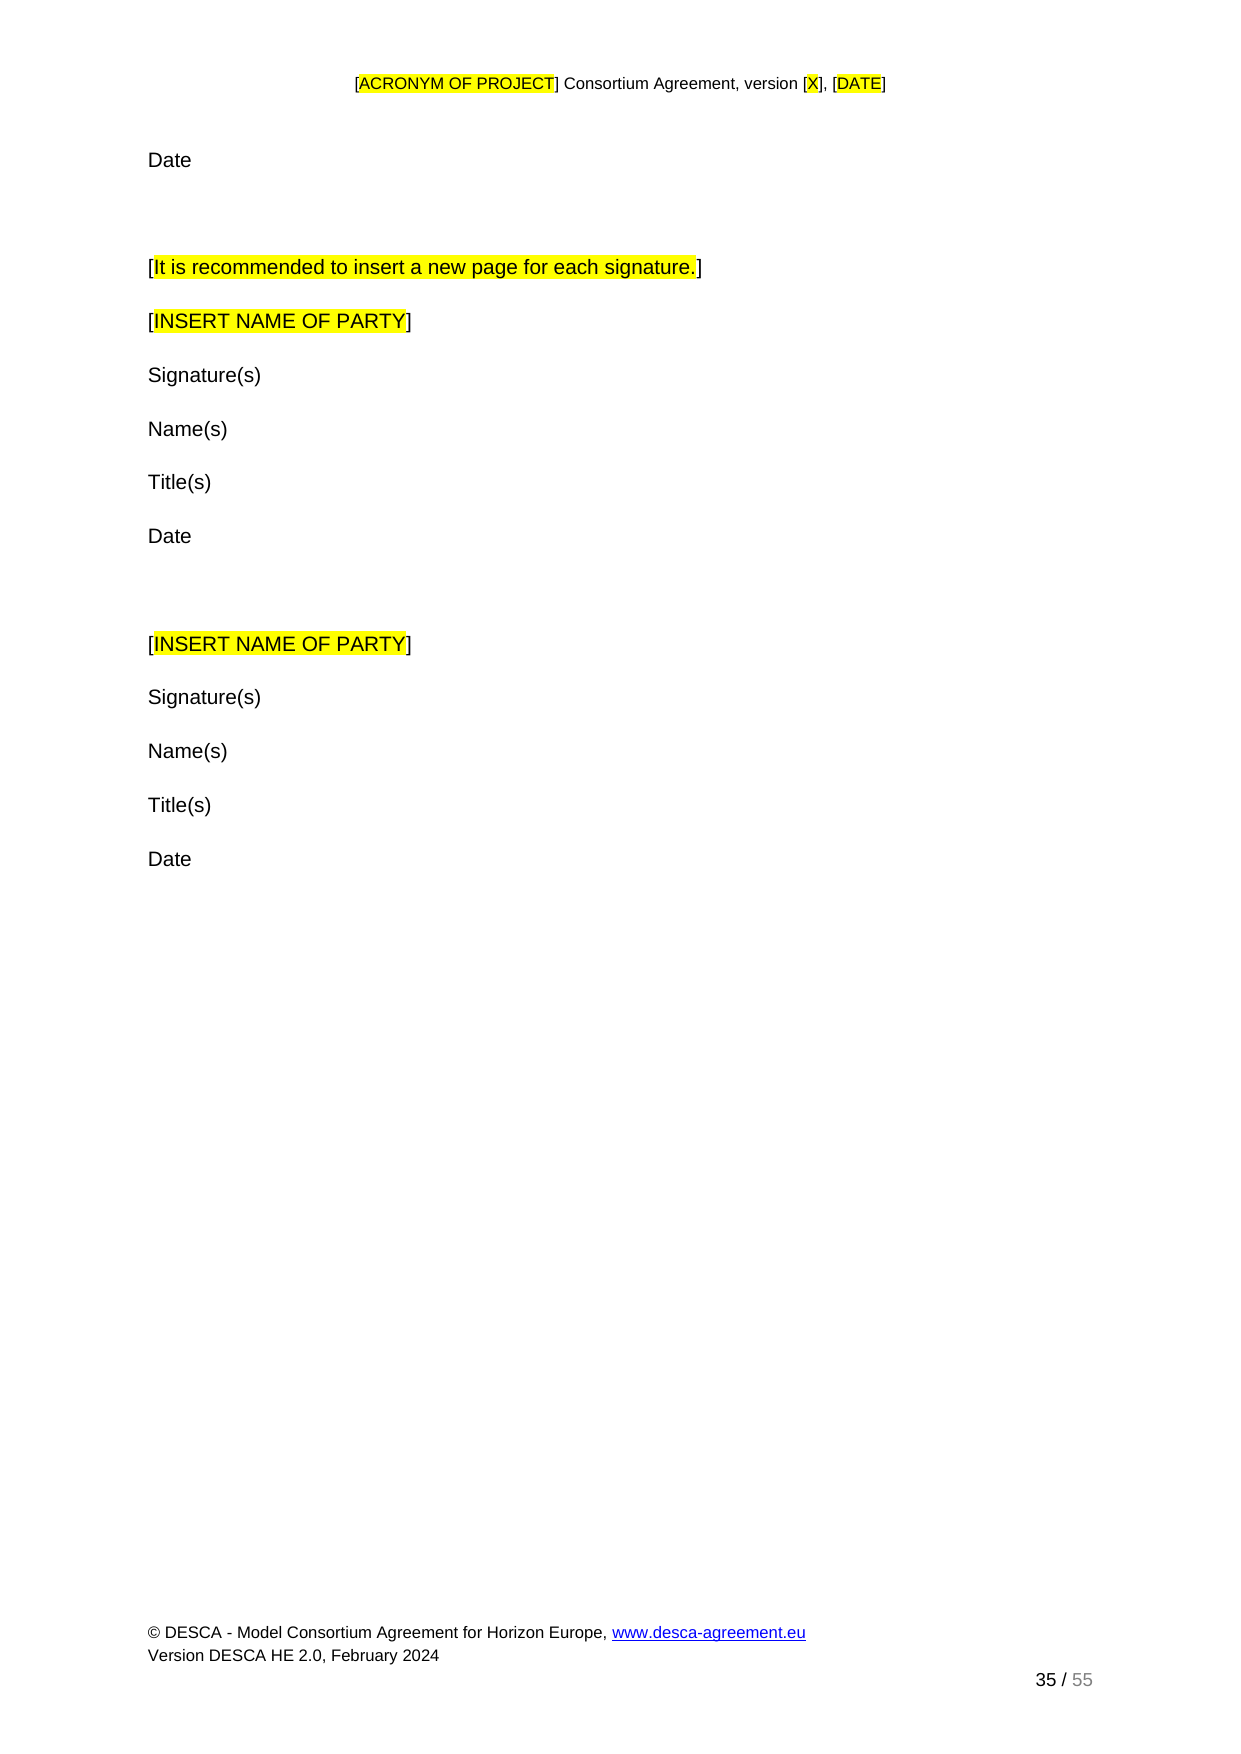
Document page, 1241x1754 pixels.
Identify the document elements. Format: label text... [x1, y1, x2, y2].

text Title(s) [148, 793, 1092, 817]
text Date [148, 148, 1092, 172]
text [INSERT NAME OF PARTY] [406, 309, 1092, 333]
text [INSERT NAME OF PARTY] [406, 631, 1092, 655]
text Signature(s) [148, 685, 1092, 709]
text Date [148, 524, 1092, 548]
text Signature(s) [148, 363, 1092, 387]
text Name(s) [148, 739, 1092, 763]
text Title(s) [148, 470, 1092, 494]
text [It is recommended to insert a new page for each signature.] [696, 255, 1092, 279]
text Name(s) [148, 416, 1092, 440]
text Date [148, 846, 1092, 870]
